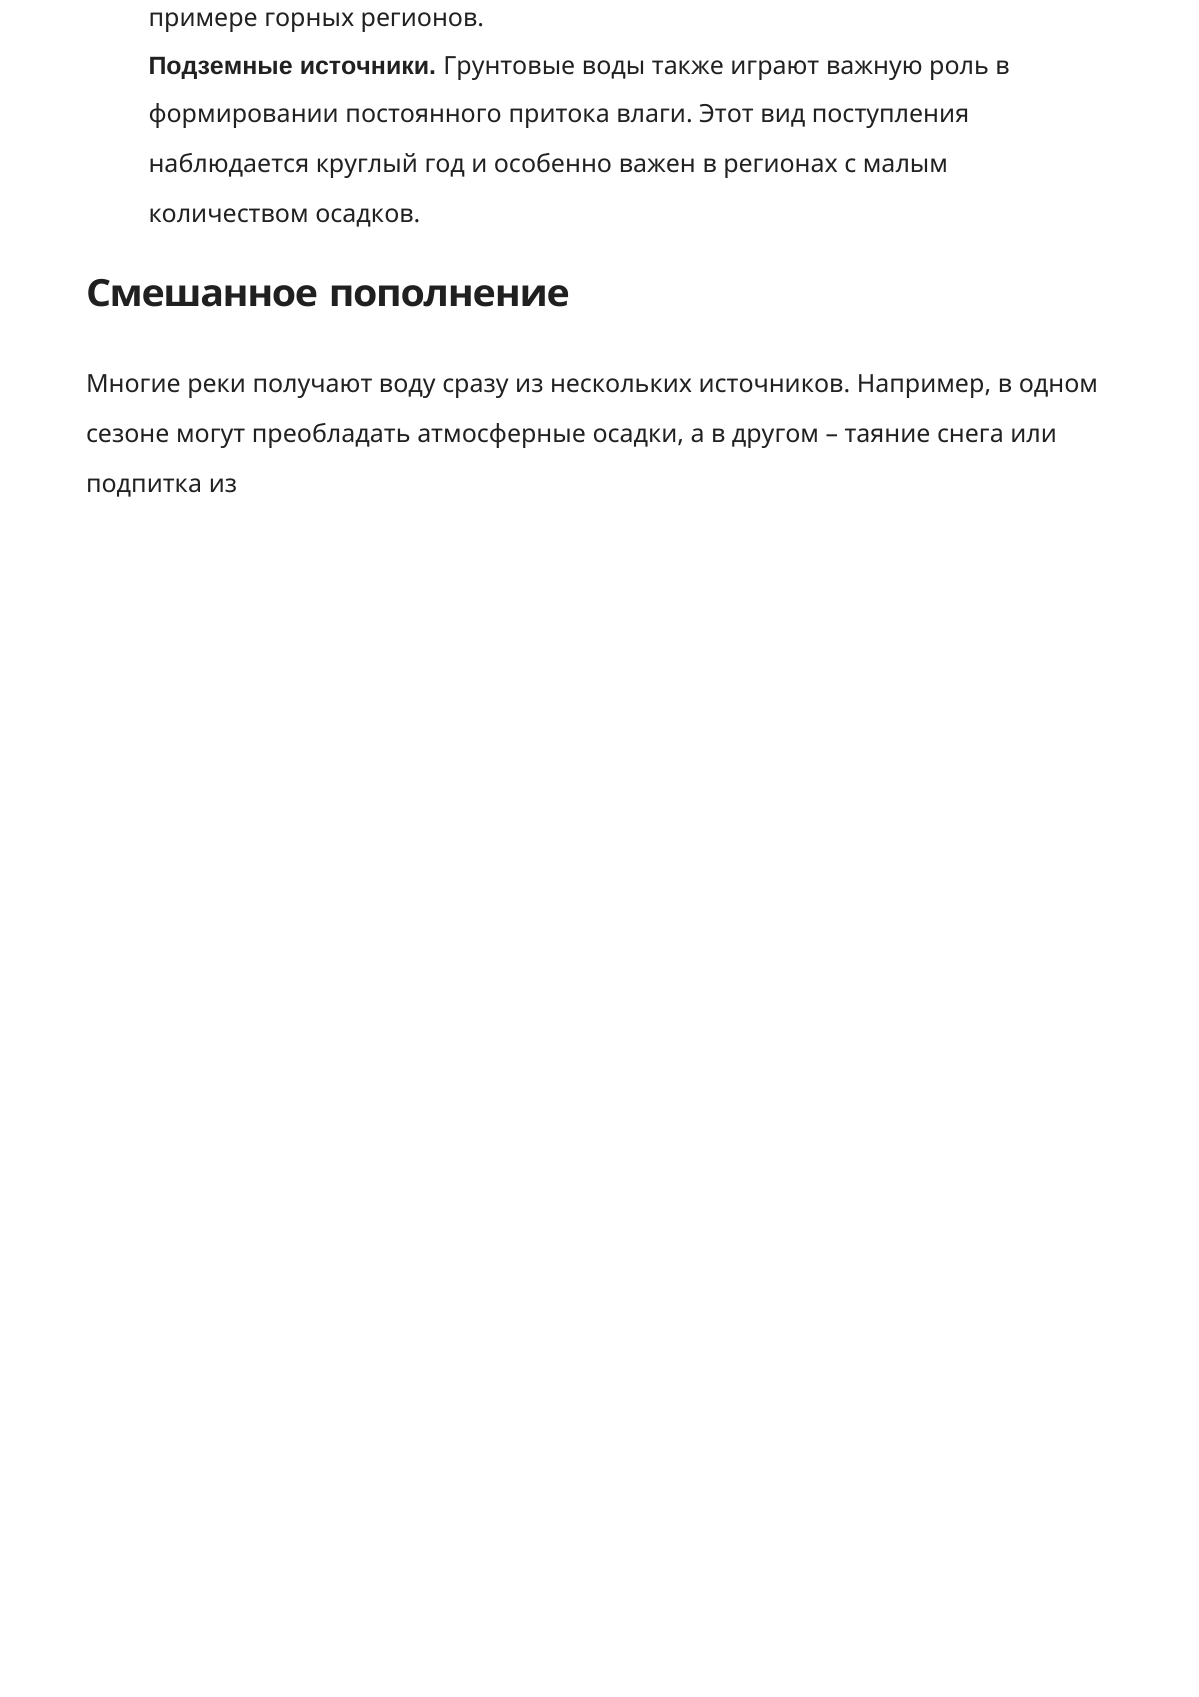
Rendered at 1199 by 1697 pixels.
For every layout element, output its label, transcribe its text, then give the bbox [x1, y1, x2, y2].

text формировании постоянного притока влаги. Этот вид поступления наблюдается круглый год и особенно важен в регионах с малым количеством осадков. [148, 95, 1074, 230]
text примере горных регионов. [148, 0, 1199, 34]
text Подземные источники. Грунтовые воды также играют важную роль в [148, 47, 1199, 82]
subtitle Смешанное пополнение [86, 266, 1199, 317]
text Многие реки получают воду сразу из нескольких источников. Например, в одном сезоне могут преобладать атмосферные осадки, а в другом – таяние снега или подпитка из [86, 365, 1110, 500]
